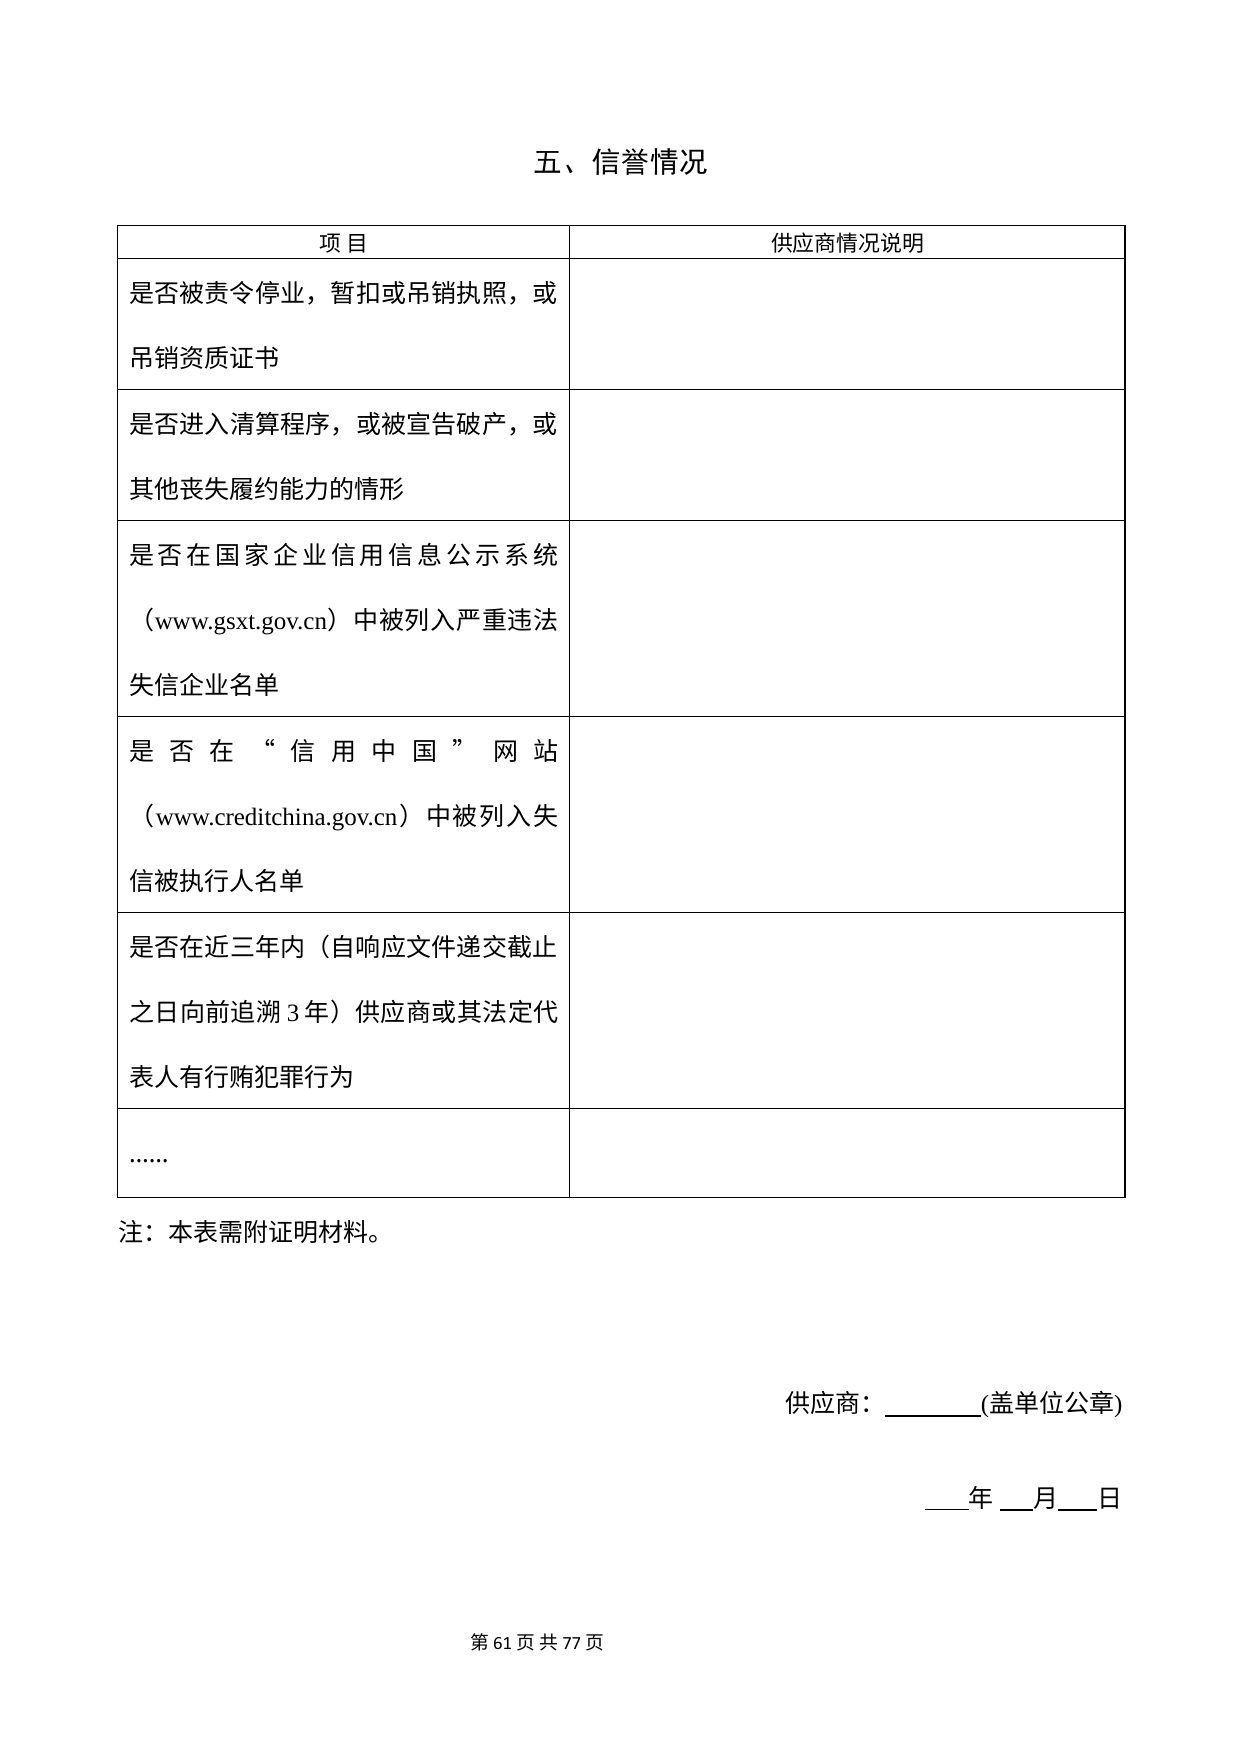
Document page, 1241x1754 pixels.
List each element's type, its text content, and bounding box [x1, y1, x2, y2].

text 年 月 日 [118, 1464, 1122, 1529]
table_header 项 目 [118, 226, 569, 258]
table_cell [570, 717, 1124, 912]
table_cell [570, 1109, 1124, 1197]
table_cell [570, 259, 1124, 389]
table_cell …… [118, 1109, 569, 1197]
table_cell [570, 390, 1124, 520]
text 供应商： (盖单位公章) [118, 1369, 1122, 1434]
table_cell 是否在国家企业信用信息公示系统（www.gsxt.gov.cn）中被列入严重违法失信企业名单 [118, 521, 569, 716]
text 注：本表需附证明材料。 [118, 1198, 1122, 1263]
table_cell [570, 521, 1124, 716]
table_cell [570, 913, 1124, 1108]
table_cell 是否进入清算程序，或被宣告破产，或其他丧失履约能力的情形 [118, 390, 569, 520]
table_cell 是否被责令停业，暂扣或吊销执照，或吊销资质证书 [118, 259, 569, 389]
table_header 供应商情况说明 [570, 226, 1124, 258]
text 五、信誉情况 [118, 127, 1122, 192]
table_cell 是否在近三年内（自响应文件递交截止之日向前追溯3年）供应商或其法定代表人有行贿犯罪行为 [118, 913, 569, 1108]
table_cell 是否在“信用中国”网站（www.creditchina.gov.cn）中被列入失信被执行人名单 [118, 717, 569, 912]
